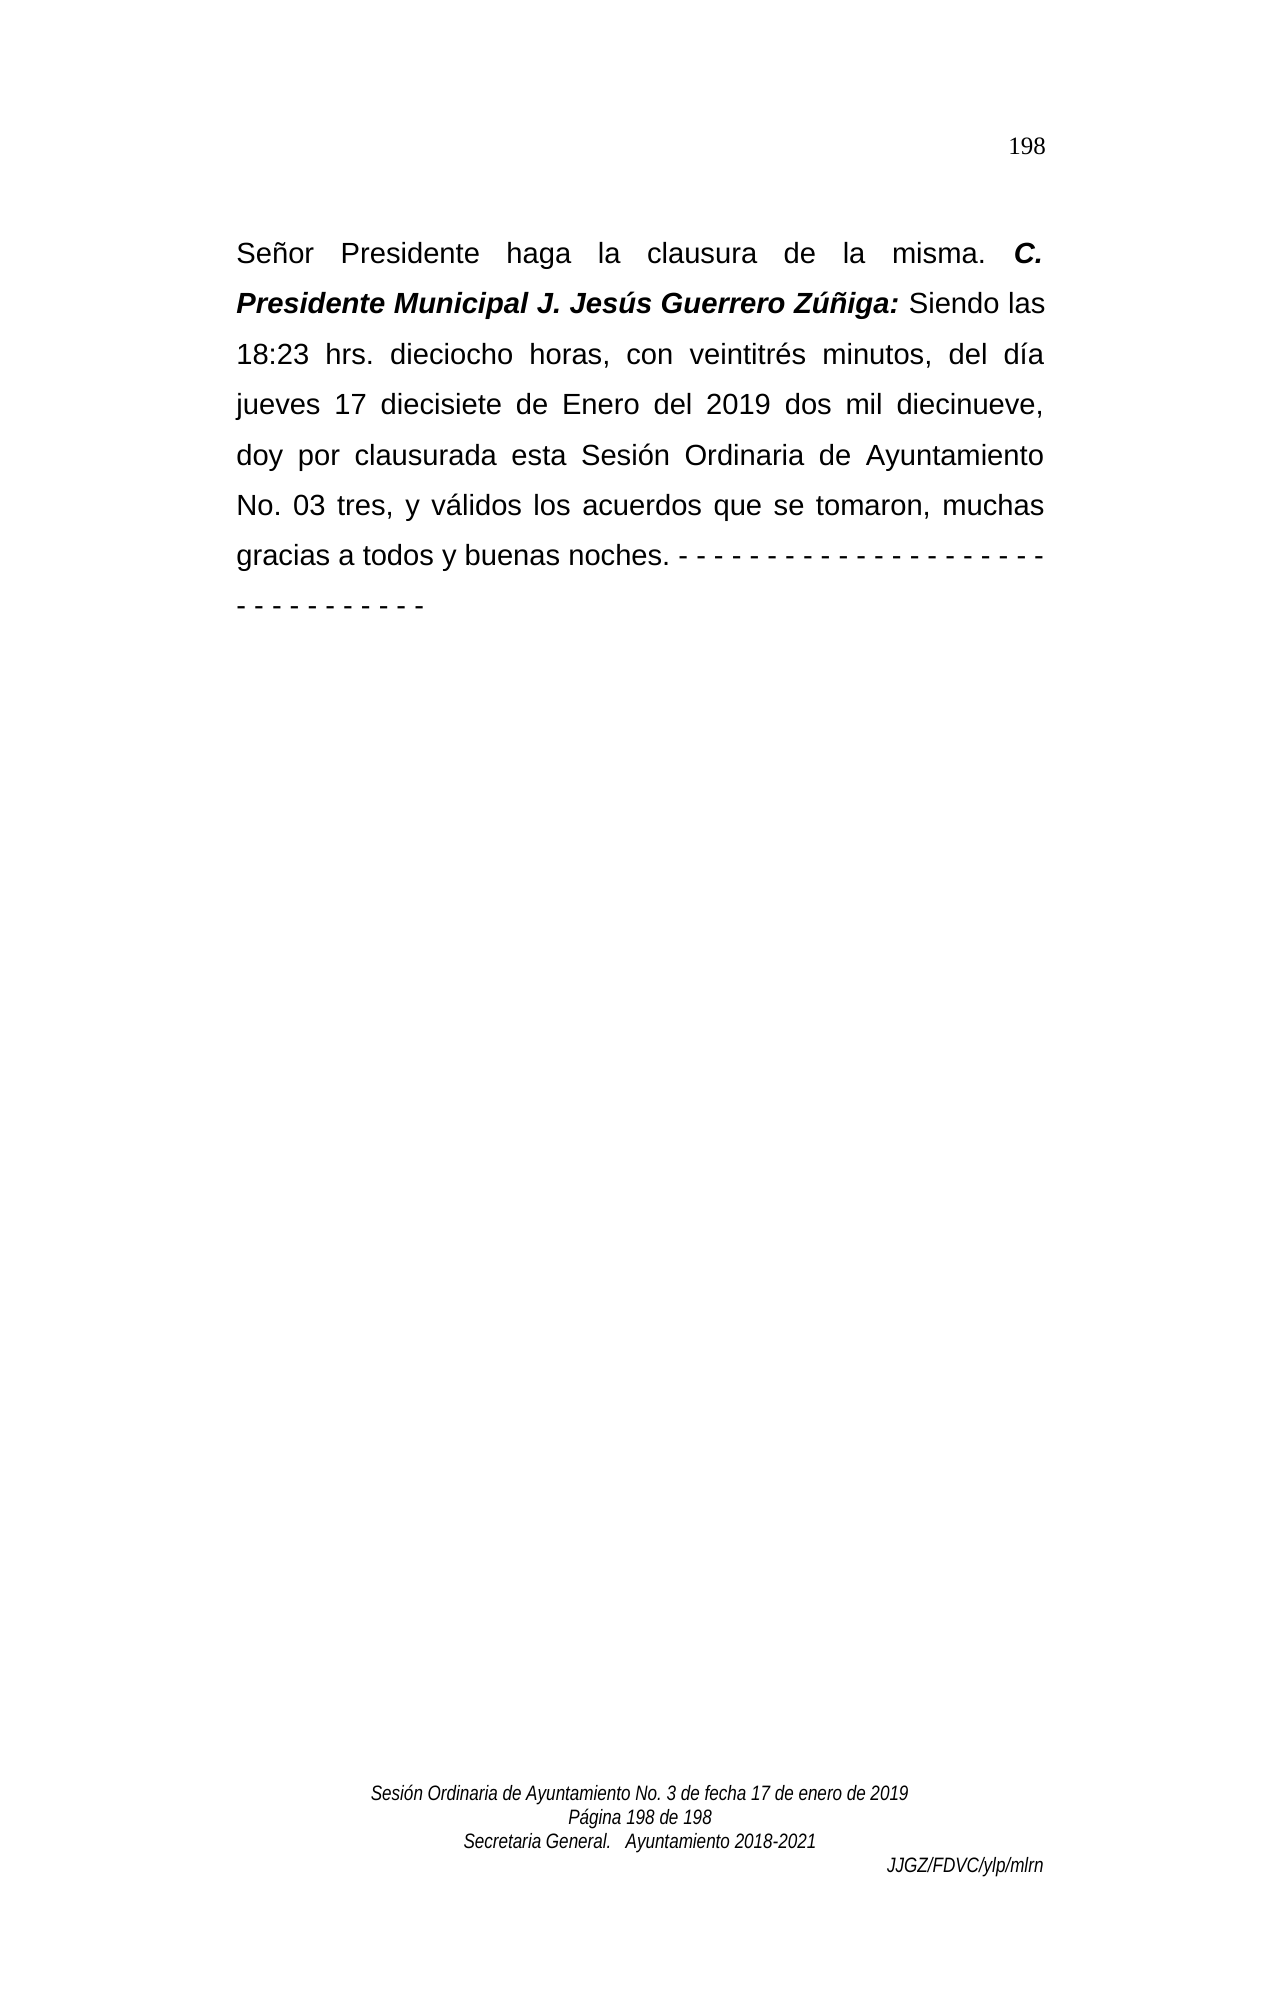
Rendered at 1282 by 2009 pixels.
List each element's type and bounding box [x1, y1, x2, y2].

text [236, 236, 1045, 622]
